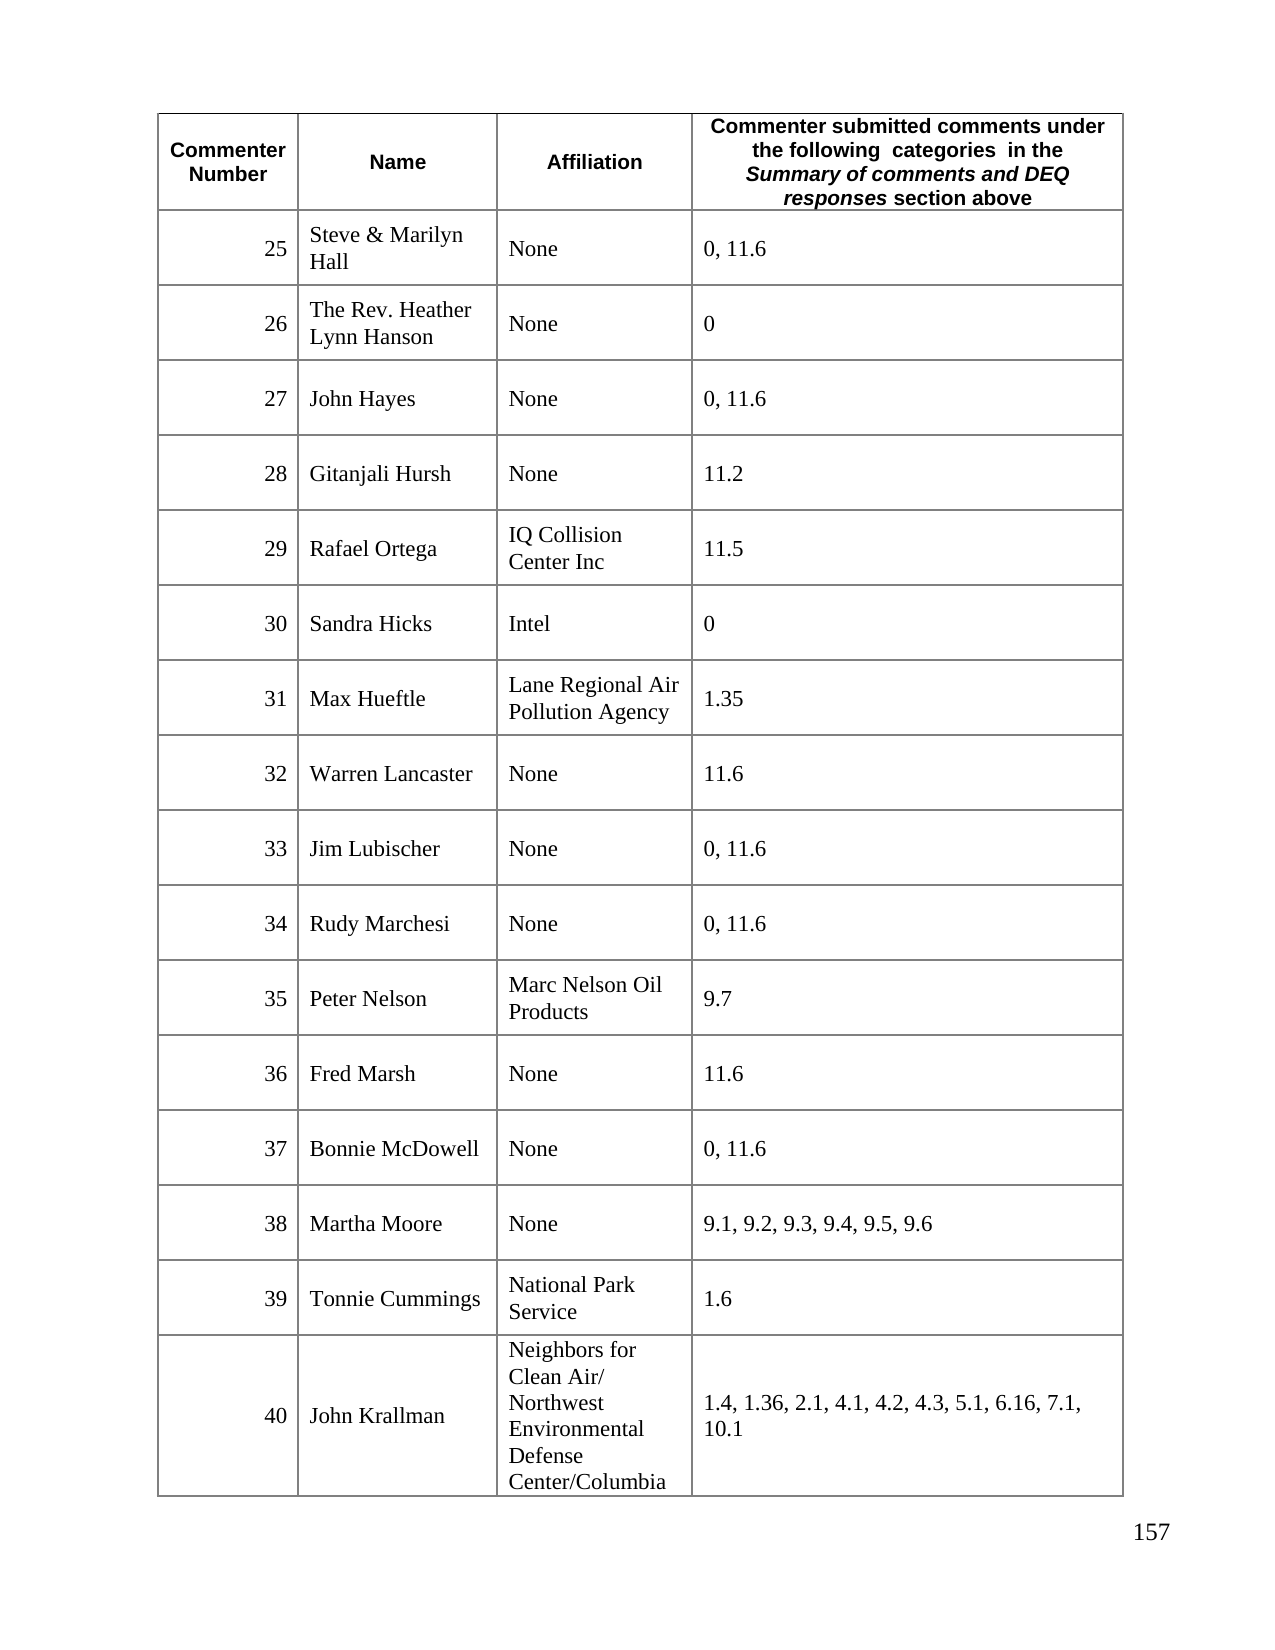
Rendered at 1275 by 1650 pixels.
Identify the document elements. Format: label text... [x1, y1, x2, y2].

table_cell Max Hueftle [299, 661, 496, 734]
table_cell None [498, 1111, 691, 1184]
table_cell None [498, 1036, 691, 1109]
table_cell 0 [693, 586, 1122, 659]
table_cell 27 [159, 361, 297, 434]
table_cell 0, 11.6 [693, 361, 1122, 434]
table_cell None [498, 436, 691, 509]
table_cell Rudy Marchesi [299, 886, 496, 959]
table_cell 34 [159, 886, 297, 959]
table_cell 0, 11.6 [693, 811, 1122, 884]
table_cell None [498, 1186, 691, 1259]
table_header Commenter Number [159, 114, 297, 209]
table_cell 26 [159, 286, 297, 359]
table_header Affiliation [498, 114, 691, 209]
table_cell 28 [159, 436, 297, 509]
table_header Name [299, 114, 496, 209]
table_cell 38 [159, 1186, 297, 1259]
table_cell None [498, 211, 691, 284]
table_cell Tonnie Cummings [299, 1261, 496, 1334]
table_cell None [498, 886, 691, 959]
table_cell Intel [498, 586, 691, 659]
table_cell 11.6 [693, 1036, 1122, 1109]
table_cell Bonnie McDowell [299, 1111, 496, 1184]
table_cell Gitanjali Hursh [299, 436, 496, 509]
table_cell Marc Nelson Oil Products [498, 961, 691, 1034]
table_cell Jim Lubischer [299, 811, 496, 884]
table_cell 31 [159, 661, 297, 734]
table_cell Peter Nelson [299, 961, 496, 1034]
table_header Commenter submitted comments under the following categories in the Summary of comments and DEQ responses section above [693, 114, 1122, 209]
table_cell IQ Collision Center Inc [498, 511, 691, 584]
table_cell 0, 11.6 [693, 1111, 1122, 1184]
table_cell Rafael Ortega [299, 511, 496, 584]
table_cell None [498, 286, 691, 359]
table_cell 11.2 [693, 436, 1122, 509]
table_cell 0 [693, 286, 1122, 359]
table_cell John Krallman [299, 1336, 496, 1494]
table_cell 1.35 [693, 661, 1122, 734]
table_cell National Park Service [498, 1261, 691, 1334]
table_cell 1.6 [693, 1261, 1122, 1334]
table_cell 9.1, 9.2, 9.3, 9.4, 9.5, 9.6 [693, 1186, 1122, 1259]
table_cell John Hayes [299, 361, 496, 434]
table_cell Lane Regional Air Pollution Agency [498, 661, 691, 734]
table_cell The Rev. Heather Lynn Hanson [299, 286, 496, 359]
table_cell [498, 1336, 691, 1494]
table_cell 32 [159, 736, 297, 809]
table_cell 35 [159, 961, 297, 1034]
table_cell 36 [159, 1036, 297, 1109]
table_cell None [498, 811, 691, 884]
table_cell 11.5 [693, 511, 1122, 584]
table_cell 11.6 [693, 736, 1122, 809]
table_cell 0, 11.6 [693, 211, 1122, 284]
table_cell 29 [159, 511, 297, 584]
table_cell Warren Lancaster [299, 736, 496, 809]
table_cell Martha Moore [299, 1186, 496, 1259]
table_cell 9.7 [693, 961, 1122, 1034]
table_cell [693, 1336, 1122, 1494]
table_cell 39 [159, 1261, 297, 1334]
table_cell 40 [159, 1336, 297, 1494]
table_cell 0, 11.6 [693, 886, 1122, 959]
table_cell Fred Marsh [299, 1036, 496, 1109]
table_cell 33 [159, 811, 297, 884]
table_cell None [498, 736, 691, 809]
table_cell Steve & Marilyn Hall [299, 211, 496, 284]
table_cell None [498, 361, 691, 434]
table_cell 37 [159, 1111, 297, 1184]
table_cell Sandra Hicks [299, 586, 496, 659]
table_cell 25 [159, 211, 297, 284]
table_cell 30 [159, 586, 297, 659]
